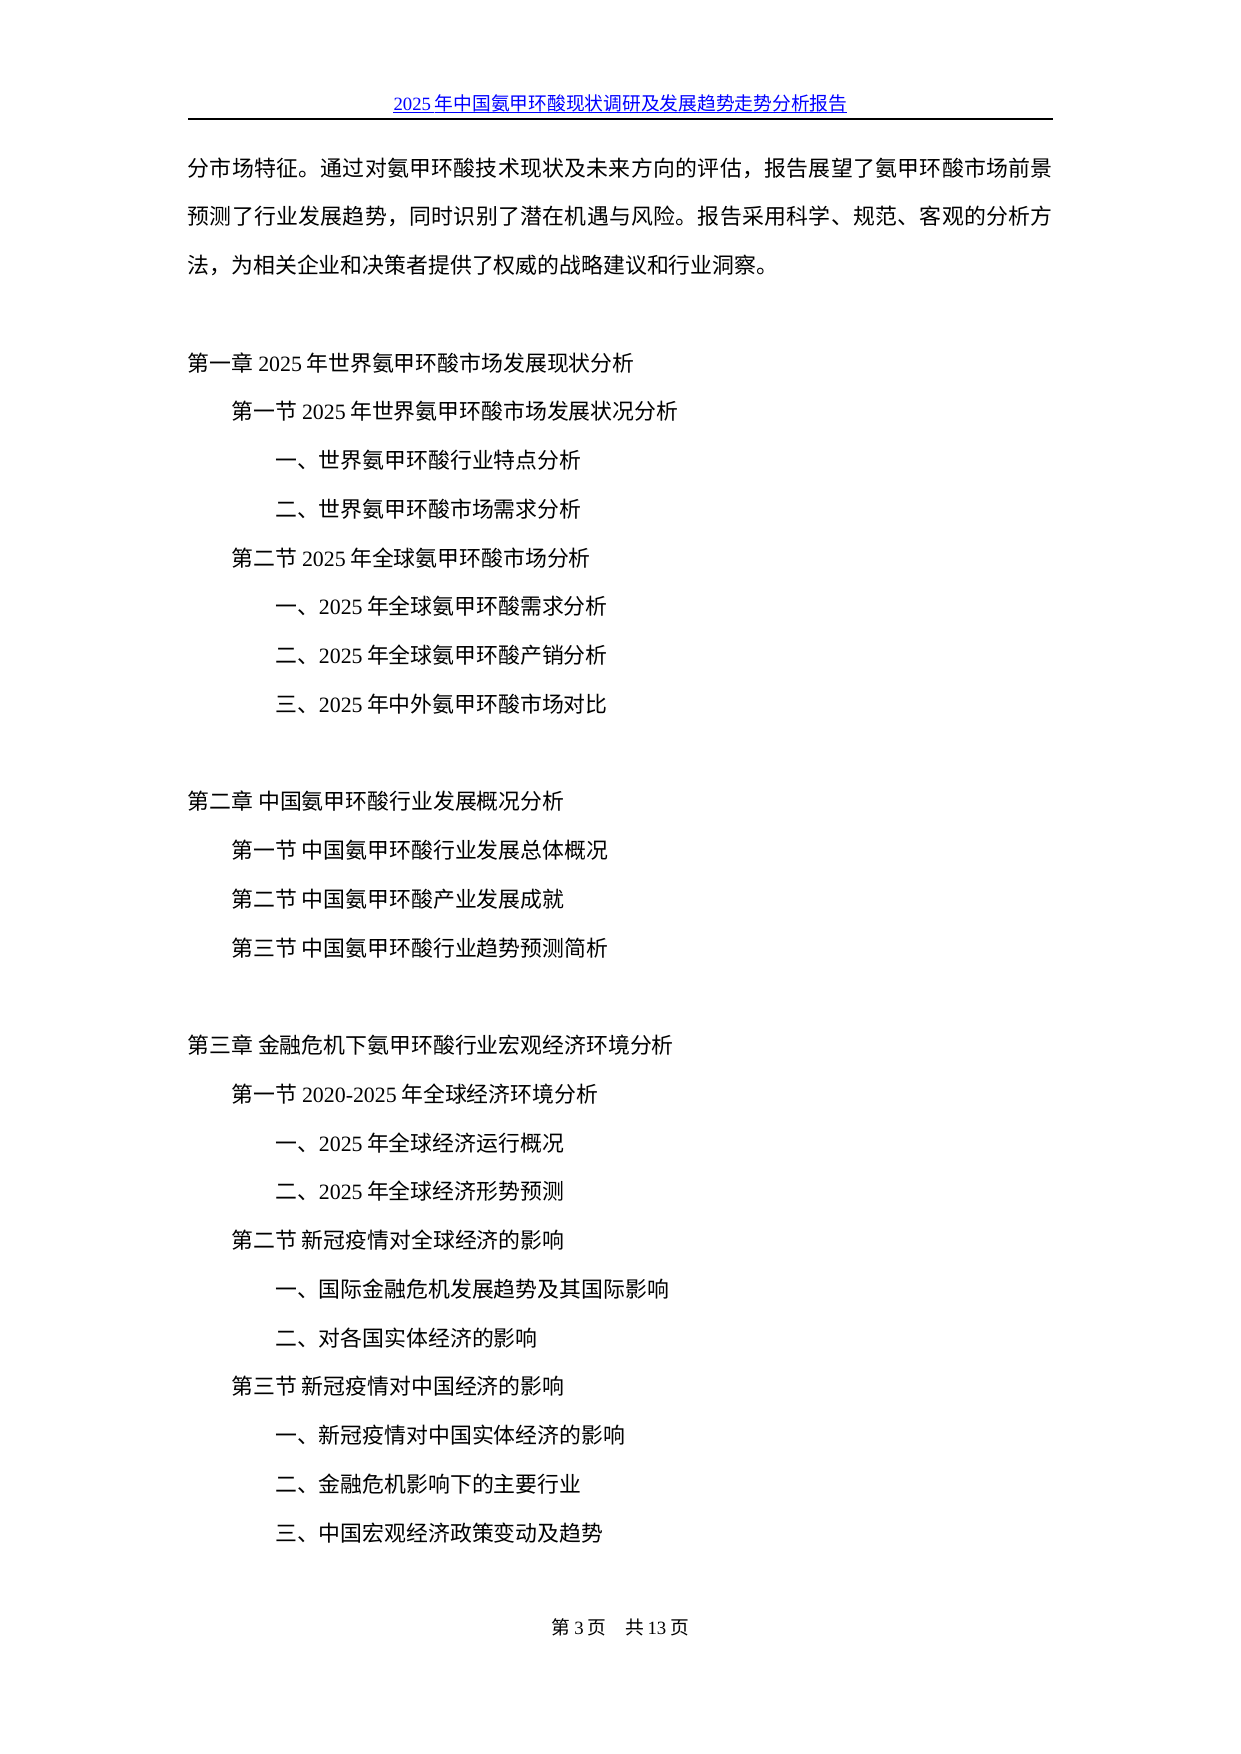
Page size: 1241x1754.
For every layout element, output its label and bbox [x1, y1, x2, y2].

text [187, 150, 1053, 1548]
